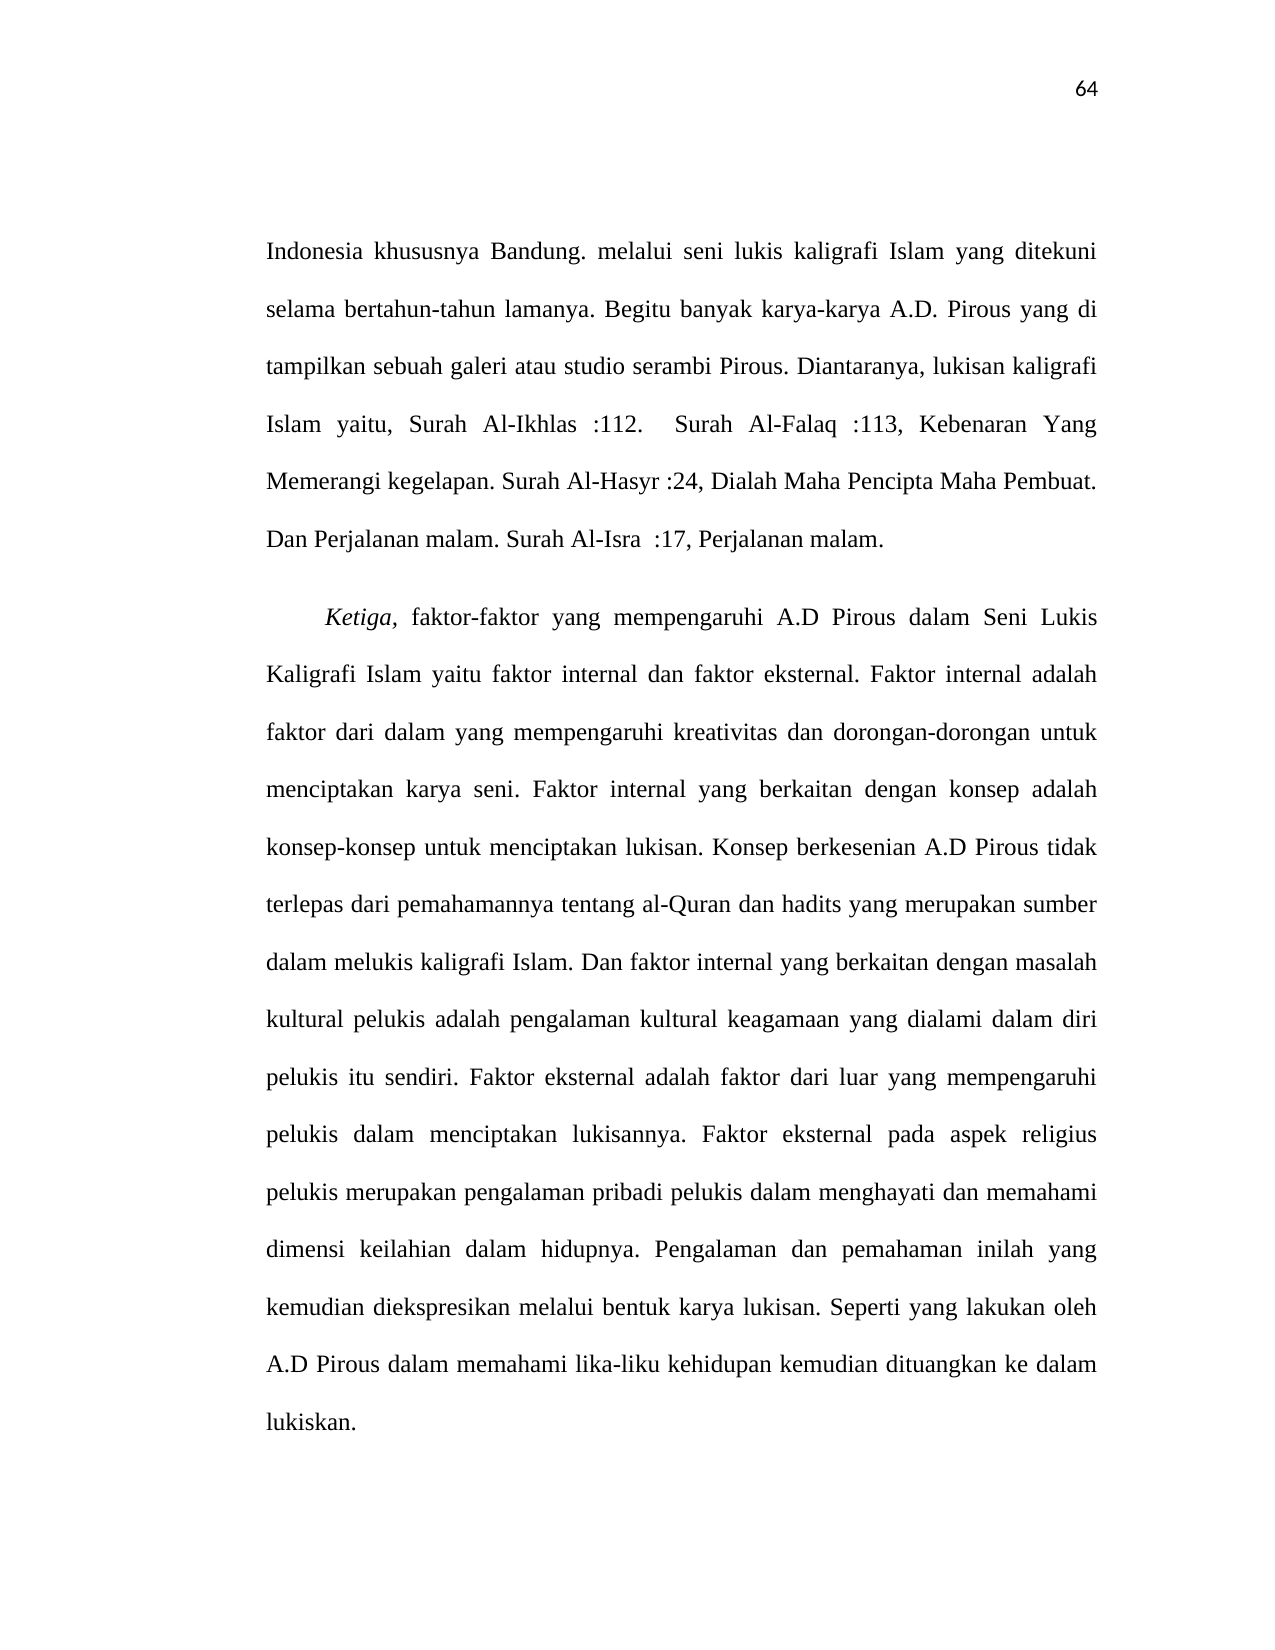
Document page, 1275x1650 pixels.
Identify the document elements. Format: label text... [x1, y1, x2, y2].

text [266, 236, 1098, 552]
text Ketiga, faktor-faktor yang mempengaruhi A.D Pirous dalam Seni Lukis Kaligrafi Islam yaitu faktor internal dan faktor eksternal. Faktor internal adalah faktor dari dalam yang mempengaruhi kreativitas dan dorongan-dorongan untuk menciptakan karya seni. Faktor internal yang berkaitan dengan konsep adalah konsep-konsep untuk menciptakan lukisan. Konsep berkesenian A.D Pirous tidak terlepas dari pemahamannya tentang al-Quran dan hadits yang merupakan sumber dalam melukis kaligrafi Islam. Dan faktor internal yang berkaitan dengan masalah kultural pelukis adalah pengalaman kultural keagamaan yang dialami dalam diri pelukis itu sendiri. Faktor eksternal adalah faktor dari luar yang mempengaruhi pelukis dalam menciptakan lukisannya. Faktor eksternal pada aspek religius pelukis merupakan pengalaman pribadi pelukis dalam menghayati dan memahami dimensi keilahian dalam hidupnya. Pengalaman dan pemahaman inilah yang kemudian diekspresikan melalui bentuk karya lukisan. Seperti yang lakukan oleh A.D Pirous dalam memahami lika-liku kehidupan kemudian dituangkan ke dalam lukiskan. [266, 602, 1098, 1436]
